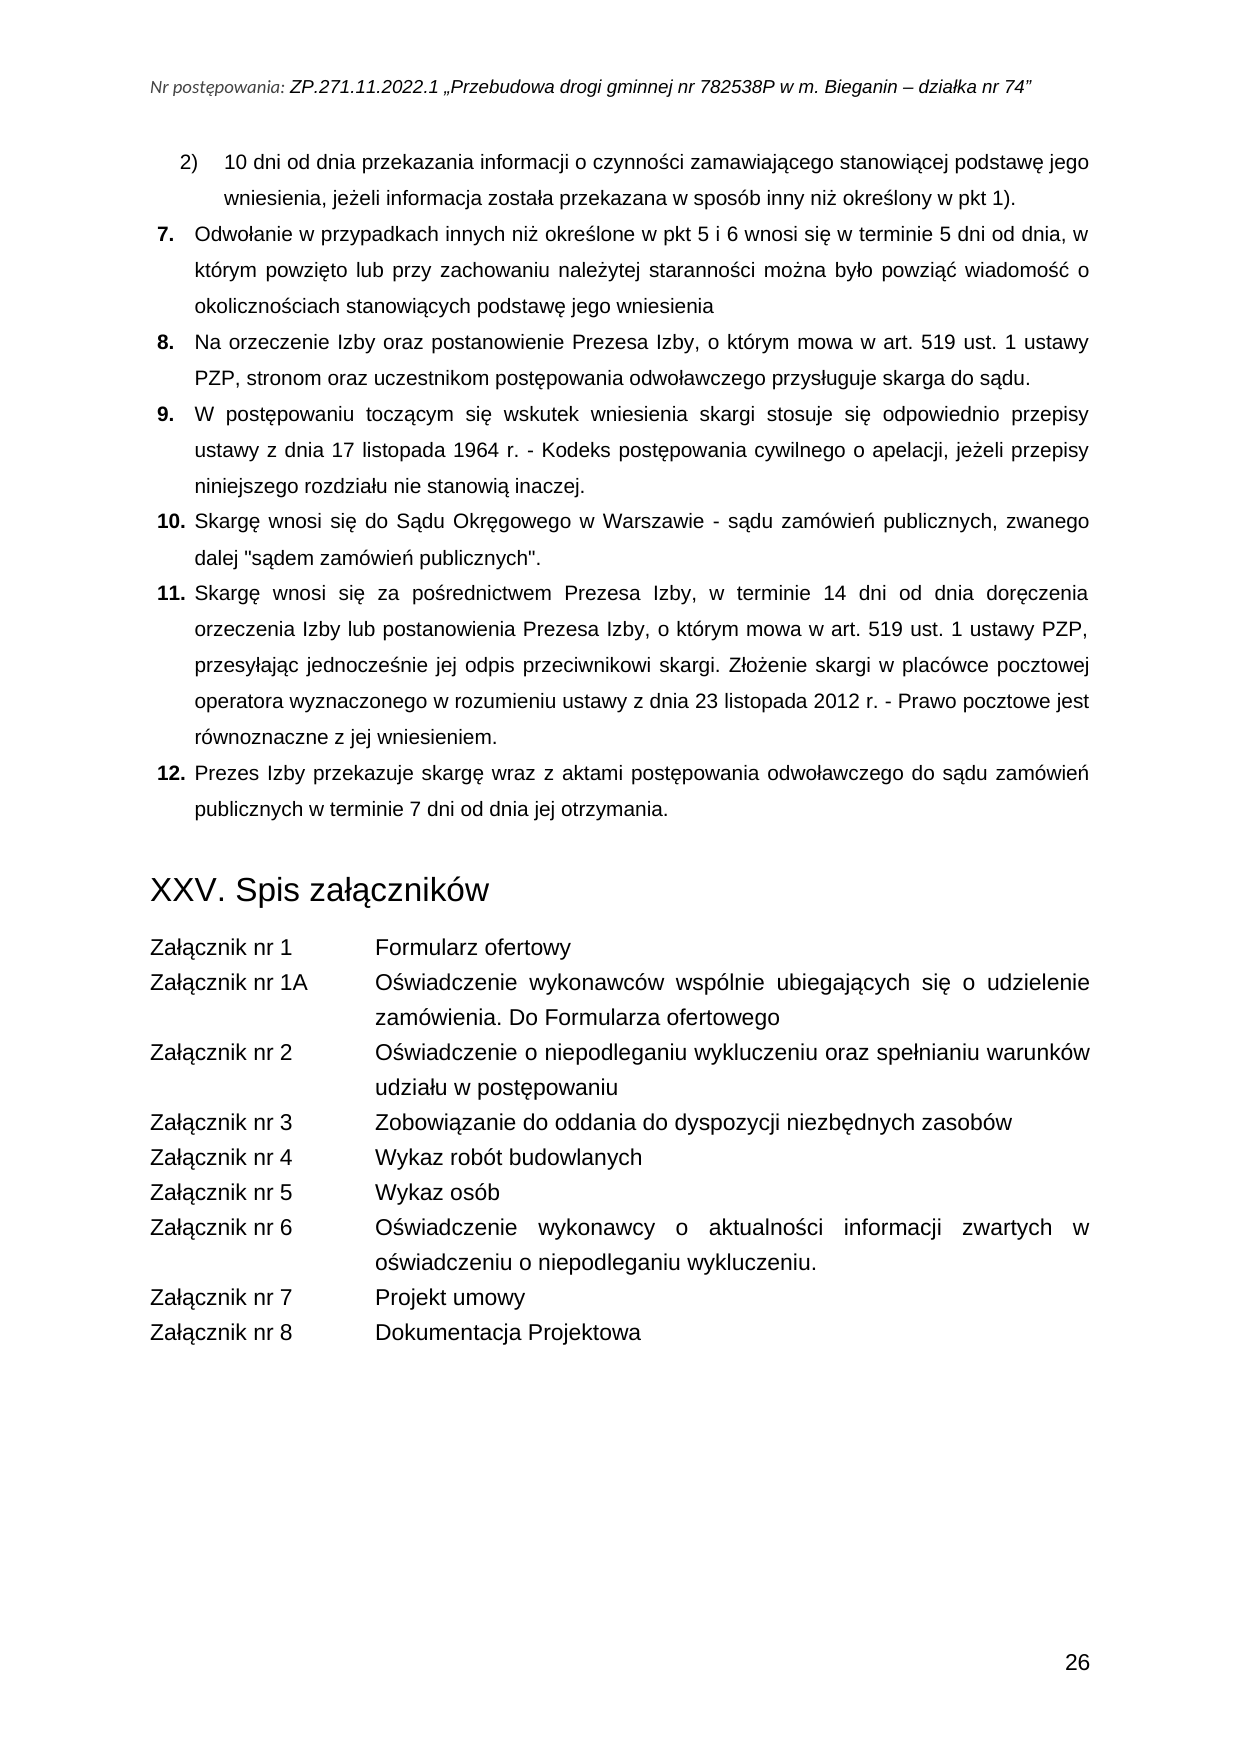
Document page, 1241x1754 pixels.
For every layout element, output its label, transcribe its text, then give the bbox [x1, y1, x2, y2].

list Prezes Izby przekazuje skargę wraz z aktami postępowania odwoławczego do sądu zamówień publicznych w terminie 7 dni od dnia jej otrzymania. [157, 761, 1090, 821]
text Załącznik nr 1 Formularz ofertowy [150, 934, 1090, 960]
text Załącznik nr 1A Oświadczenie wykonawców wspólnie ubiegających się o udzielenie zamówienia. Do Formularza ofertowego [150, 969, 1090, 1030]
list W postępowaniu toczącym się wskutek wniesienia skargi stosuje się odpowiednio przepisy ustawy z dnia 17 listopada 1964 r. - Kodeks postępowania cywilnego o apelacji, jeżeli przepisy niniejszego rozdziału nie stanowią inaczej. [157, 402, 1090, 497]
text Załącznik nr 6 Oświadczenie wykonawcy o aktualności informacji zwartych w oświadczeniu o niepodleganiu wykluczeniu. [150, 1214, 1090, 1275]
text Załącznik nr 7 Projekt umowy [150, 1284, 1090, 1310]
text Załącznik nr 2 Oświadczenie o niepodleganiu wykluczeniu oraz spełnianiu warunków udziału w postępowaniu [150, 1039, 1090, 1100]
text 2) 10 dni od dnia przekazania informacji o czynności zamawiającego stanowiącej podstawę jego wniesienia, jeżeli informacja została przekazana w sposób inny niż określony w pkt 1). [179, 150, 1090, 210]
text Załącznik nr 4 Wykaz robót budowlanych [150, 1144, 1090, 1170]
list Na orzeczenie Izby oraz postanowienie Prezesa Izby, o którym mowa w art. 519 ust. 1 ustawy PZP, stronom oraz uczestnikom postępowania odwoławczego przysługuje skarga do sądu. [157, 330, 1090, 389]
list Odwołanie w przypadkach innych niż określone w pkt 5 i 6 wnosi się w terminie 5 dni od dnia, w którym powzięto lub przy zachowaniu należytej staranności można było powziąć wiadomość o okolicznościach stanowiących podstawę jego wniesienia [157, 222, 1090, 318]
list Skargę wnosi się za pośrednictwem Prezesa Izby, w terminie 14 dni od dnia doręczenia orzeczenia Izby lub postanowienia Prezesa Izby, o którym mowa w art. 519 ust. 1 ustawy PZP, przesyłając jednocześnie jej odpis przeciwnikowi skargi. Złożenie skargi w placówce pocztowej operatora wyznaczonego w rozumieniu ustawy z dnia 23 listopada 2012 r. - Prawo pocztowe jest równoznaczne z jej wniesieniem. [157, 581, 1090, 749]
subtitle XXV. Spis załączników [150, 870, 1090, 909]
text Załącznik nr 8 Dokumentacja Projektowa [150, 1319, 1090, 1345]
text Załącznik nr 3 Zobowiązanie do oddania do dyspozycji niezbędnych zasobów [150, 1109, 1090, 1135]
list Skargę wnosi się do Sądu Okręgowego w Warszawie - sądu zamówień publicznych, zwanego dalej "sądem zamówień publicznych". [157, 509, 1090, 569]
text Załącznik nr 5 Wykaz osób [150, 1179, 1090, 1205]
